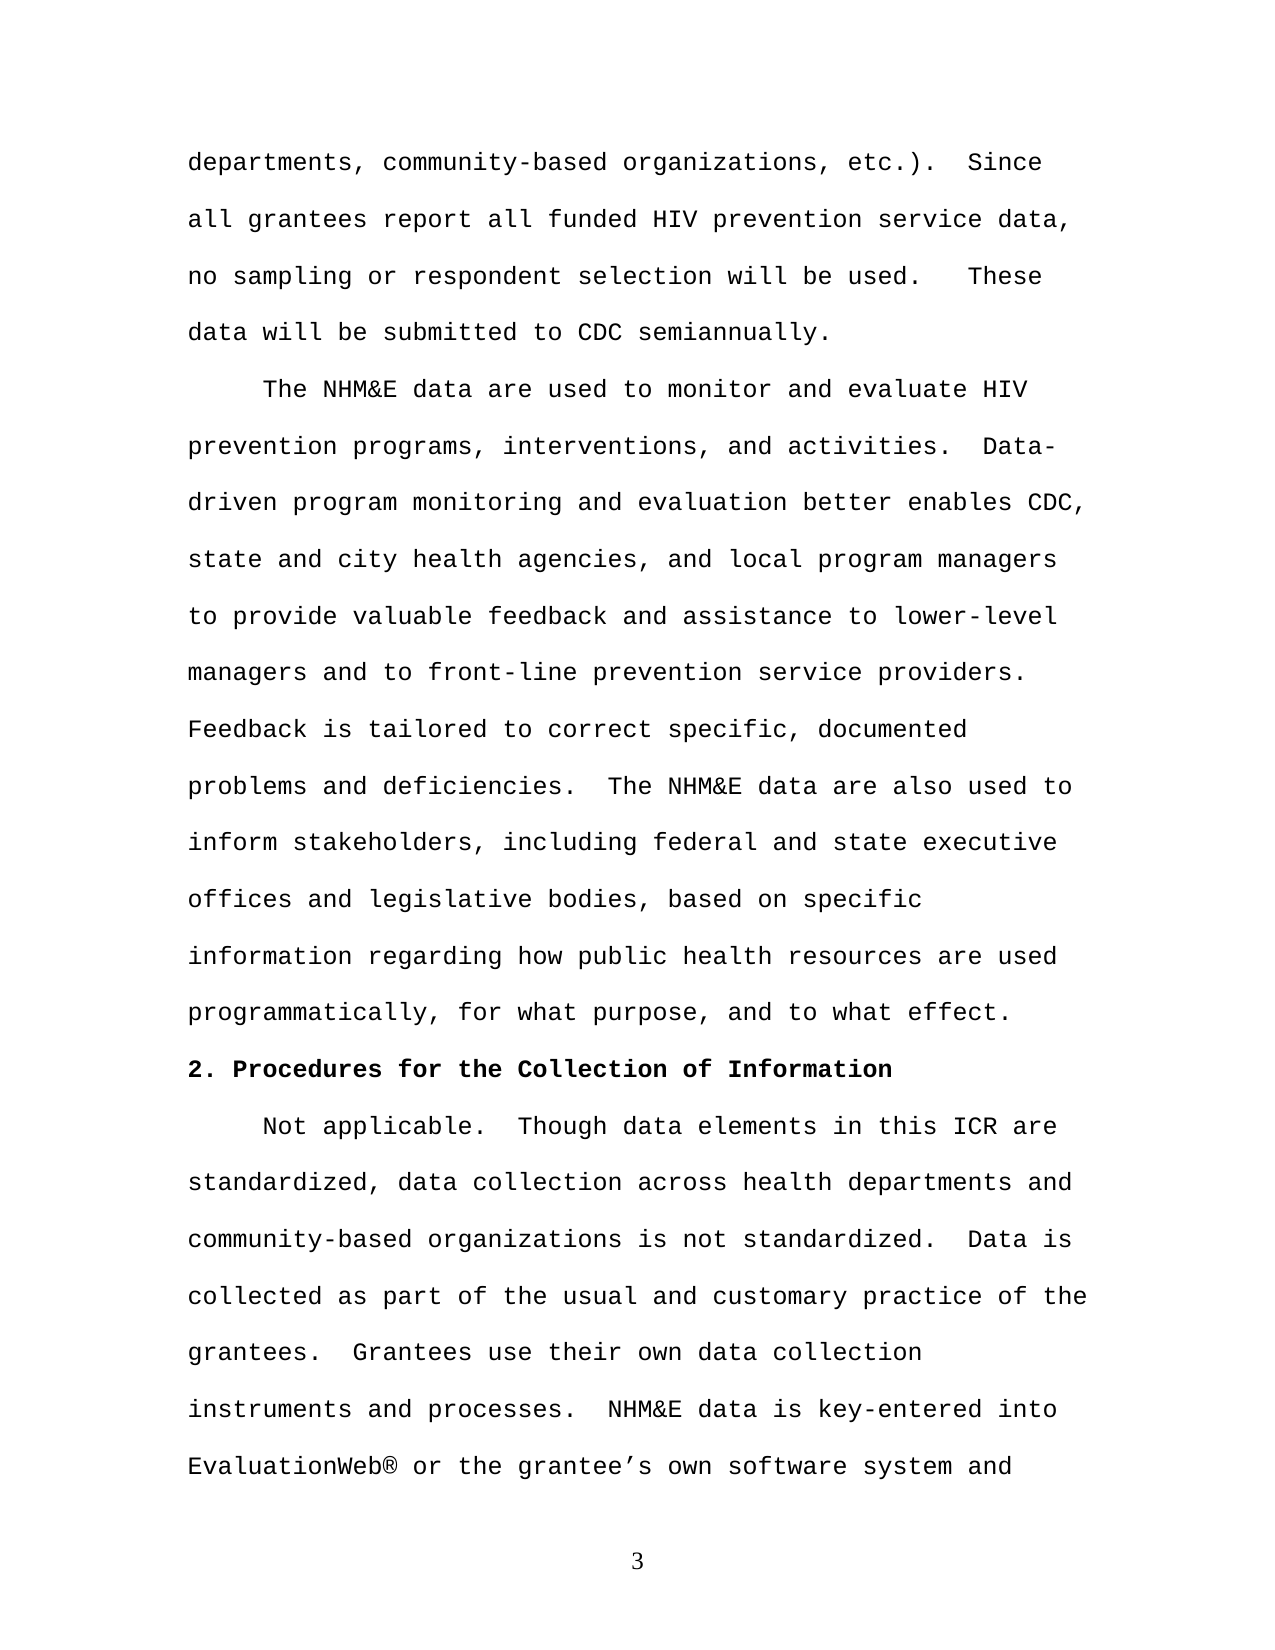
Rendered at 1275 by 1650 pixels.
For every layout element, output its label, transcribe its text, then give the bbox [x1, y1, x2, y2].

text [187, 1113, 1087, 1482]
text The NHM&E data are used to monitor and evaluate HIV prevention programs, interventions, and activities. Data-driven program monitoring and evaluation better enables CDC, state and city health agencies, and local program managers to provide valuable feedback and assistance to lower-level managers and to front-line prevention service providers. Feedback is tailored to correct specific, documented problems and deficiencies. The NHM&E data are also used to inform stakeholders, including federal and state executive offices and legislative bodies, based on specific information regarding how public health resources are used programmatically, for what purpose, and to what effect. [187, 377, 1087, 1028]
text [187, 150, 1087, 348]
text 2. Procedures for the Collection of Information [187, 1057, 1087, 1085]
